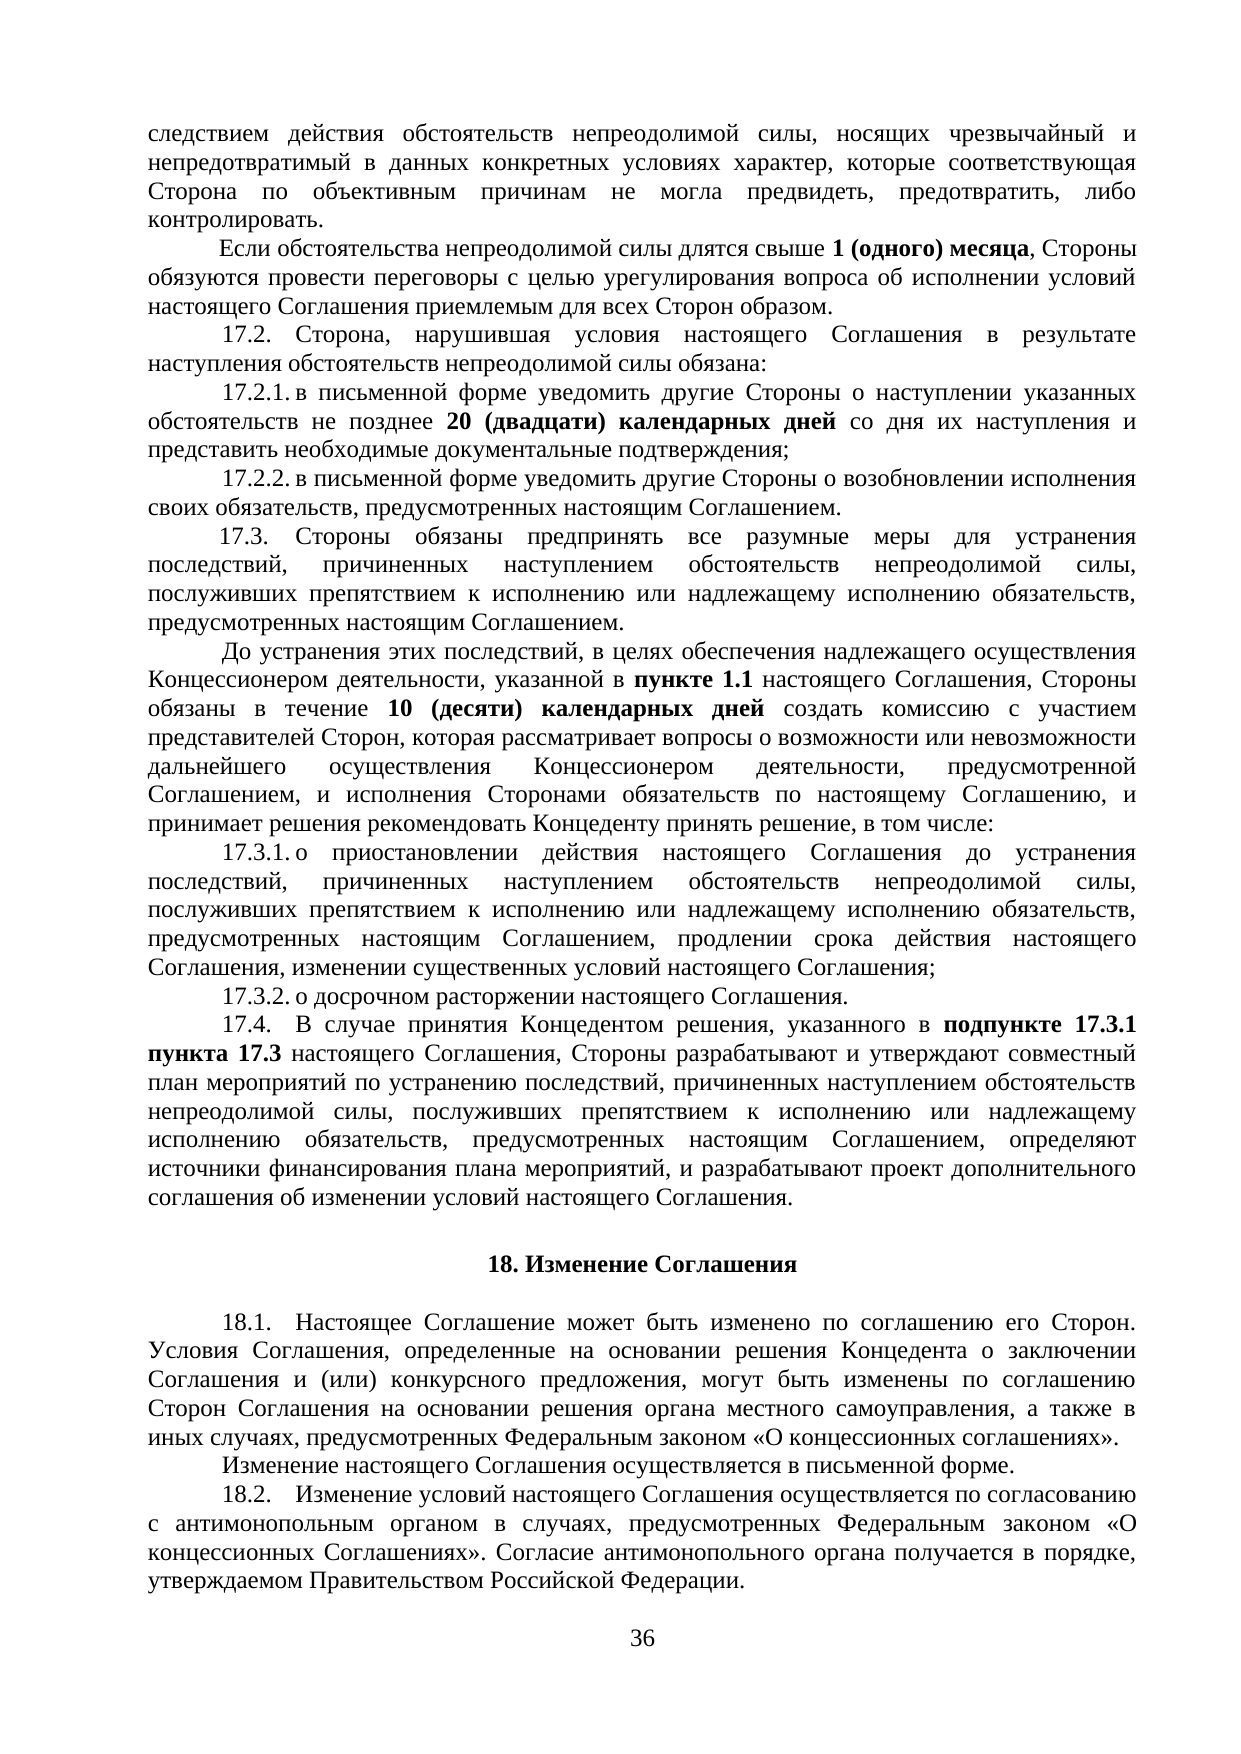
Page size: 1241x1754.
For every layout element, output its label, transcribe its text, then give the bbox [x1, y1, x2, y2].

list в письменной форме уведомить другие Стороны о возобновлении исполнения своих обязательств, предусмотренных настоящим Соглашением. [148, 463, 1137, 521]
list Стороны обязаны предпринять все разумные меры для устранения последствий, причиненных наступлением обстоятельств непреодолимой силы, послуживших препятствием к исполнению или надлежащему исполнению обязательств, предусмотренных настоящим Соглашением. [148, 521, 1137, 636]
list о досрочном расторжении настоящего Соглашения. [148, 981, 1137, 1009]
list о приостановлении действия настоящего Соглашения до устранения последствий, причиненных наступлением обстоятельств непреодолимой силы, послуживших препятствием к исполнению или надлежащему исполнению обязательств, предусмотренных настоящим Соглашением, продлении срока действия настоящего Соглашения, изменении существенных условий настоящего Соглашения; [148, 837, 1137, 981]
list в письменной форме уведомить другие Стороны о наступлении указанных обстоятельств не позднее 20 (двадцати) календарных дней со дня их наступления и представить необходимые документальные подтверждения; [148, 377, 1137, 463]
list В случае принятия Концедентом решения, указанного в подпункте 17.3.1 пункта 17.3 настоящего Соглашения, Стороны разрабатывают и утверждают совместный план мероприятий по устранению последствий, причиненных наступлением обстоятельств непреодолимой силы, послуживших препятствием к исполнению или надлежащему исполнению обязательств, предусмотренных настоящим Соглашением, определяют источники финансирования плана мероприятий, и разрабатывают проект дополнительного соглашения об изменении условий настоящего Соглашения. [148, 1009, 1137, 1211]
list Изменение условий настоящего Соглашения осуществляется по согласованию с антимонопольным органом в случаях, предусмотренных Федеральным законом «О концессионных Соглашениях». Согласие антимонопольного органа получается в порядке, утверждаемом Правительством Российской Федерации. [148, 1479, 1137, 1594]
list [148, 118, 1137, 233]
list Настоящее Соглашение может быть изменено по соглашению его Сторон. Условия Соглашения, определенные на основании решения Концедента о заключении Соглашения и (или) конкурсного предложения, могут быть изменены по соглашению Сторон Соглашения на основании решения органа местного самоуправления, а также в иных случаях, предусмотренных Федеральным законом «О концессионных соглашениях». [148, 1307, 1137, 1450]
list До устранения этих последствий, в целях обеспечения надлежащего осуществления Концессионером деятельности, указанной в пункте 1.1 настоящего Соглашения, Стороны обязаны в течение 10 (десяти) календарных дней создать комиссию с участием представителей Сторон, которая рассматривает вопросы о возможности или невозможности дальнейшего осуществления Концессионером деятельности, предусмотренной Соглашением, и исполнения Сторонами обязательств по настоящему Соглашению, и принимает решения рекомендовать Концеденту принять решение, в том числе: [148, 636, 1137, 837]
list Изменение настоящего Соглашения осуществляется в письменной форме. [222, 1450, 1137, 1479]
list 18. Изменение Соглашения [148, 1249, 1137, 1278]
list Сторона, нарушившая условия настоящего Соглашения в результате наступления обстоятельств непреодолимой силы обязана: [148, 319, 1137, 377]
text Если обстоятельства непреодолимой силы длятся свыше 1 (одного) месяца, Стороны обязуются провести переговоры с целью урегулирования вопроса об исполнении условий настоящего Соглашения приемлемым для всех Сторон образом. [148, 233, 1137, 319]
